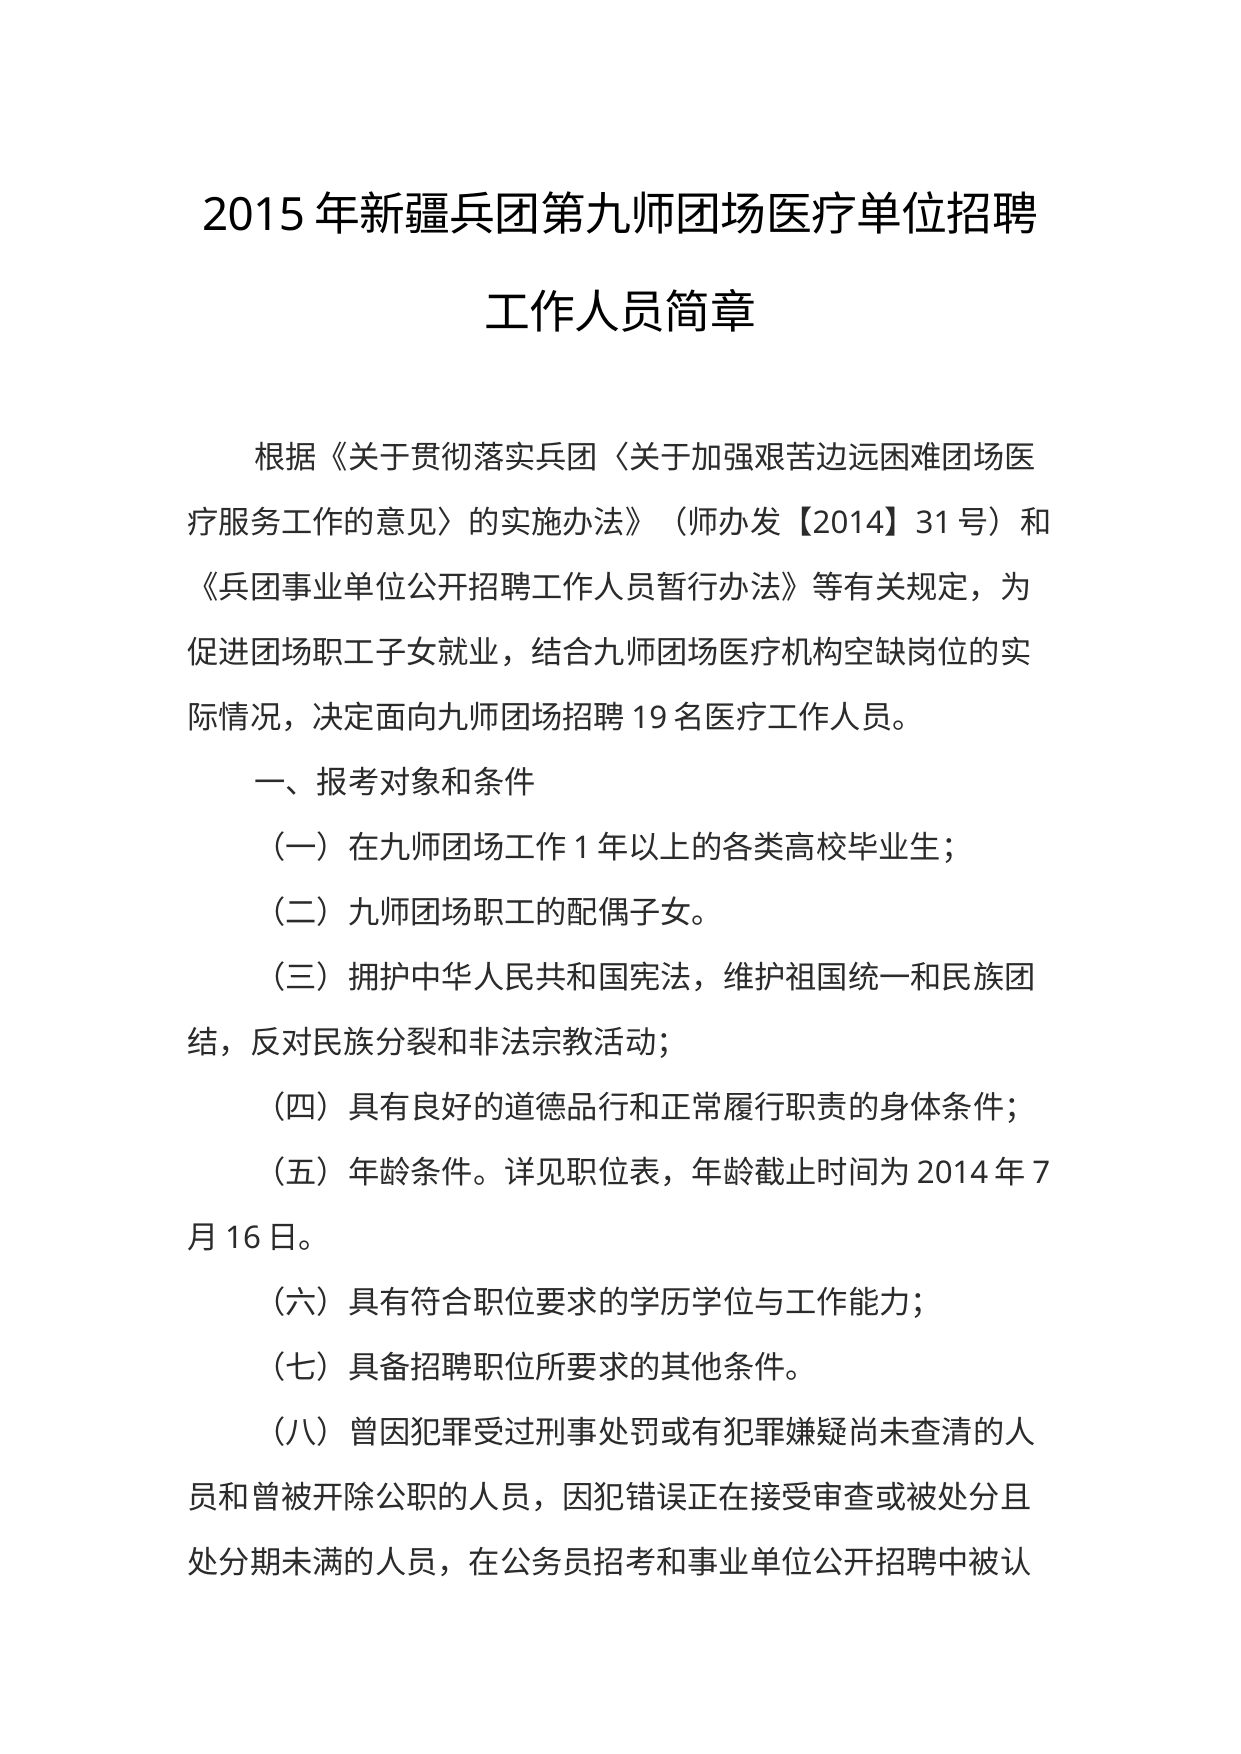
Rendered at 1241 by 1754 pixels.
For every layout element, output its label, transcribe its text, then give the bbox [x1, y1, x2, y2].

text 一、报考对象和条件 [187, 747, 1053, 812]
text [187, 1397, 1053, 1592]
text 2015年新疆兵团第九师团场医疗单位招聘 [187, 162, 1053, 259]
text （四）具有良好的道德品行和正常履行职责的身体条件； [187, 1072, 1053, 1137]
text （一）在九师团场工作1年以上的各类高校毕业生； [187, 812, 1053, 877]
text （七）具备招聘职位所要求的其他条件。 [187, 1332, 1053, 1397]
text （三）拥护中华人民共和国宪法，维护祖国统一和民族团结，反对民族分裂和非法宗教活动； [187, 942, 1053, 1072]
text （五）年龄条件。详见职位表，年龄截止时间为2014年7月16日。 [187, 1137, 1053, 1267]
text 根据《关于贯彻落实兵团〈关于加强艰苦边远困难团场医疗服务工作的意见〉的实施办法》（师办发【2014】31号）和《兵团事业单位公开招聘工作人员暂行办法》等有关规定，为促进团场职工子女就业，结合九师团场医疗机构空缺岗位的实际情况，决定面向九师团场招聘19名医疗工作人员。 [187, 422, 1053, 747]
text 工作人员简章 [187, 259, 1053, 357]
text （六）具有符合职位要求的学历学位与工作能力； [187, 1267, 1053, 1332]
text （二）九师团场职工的配偶子女。 [187, 877, 1053, 942]
